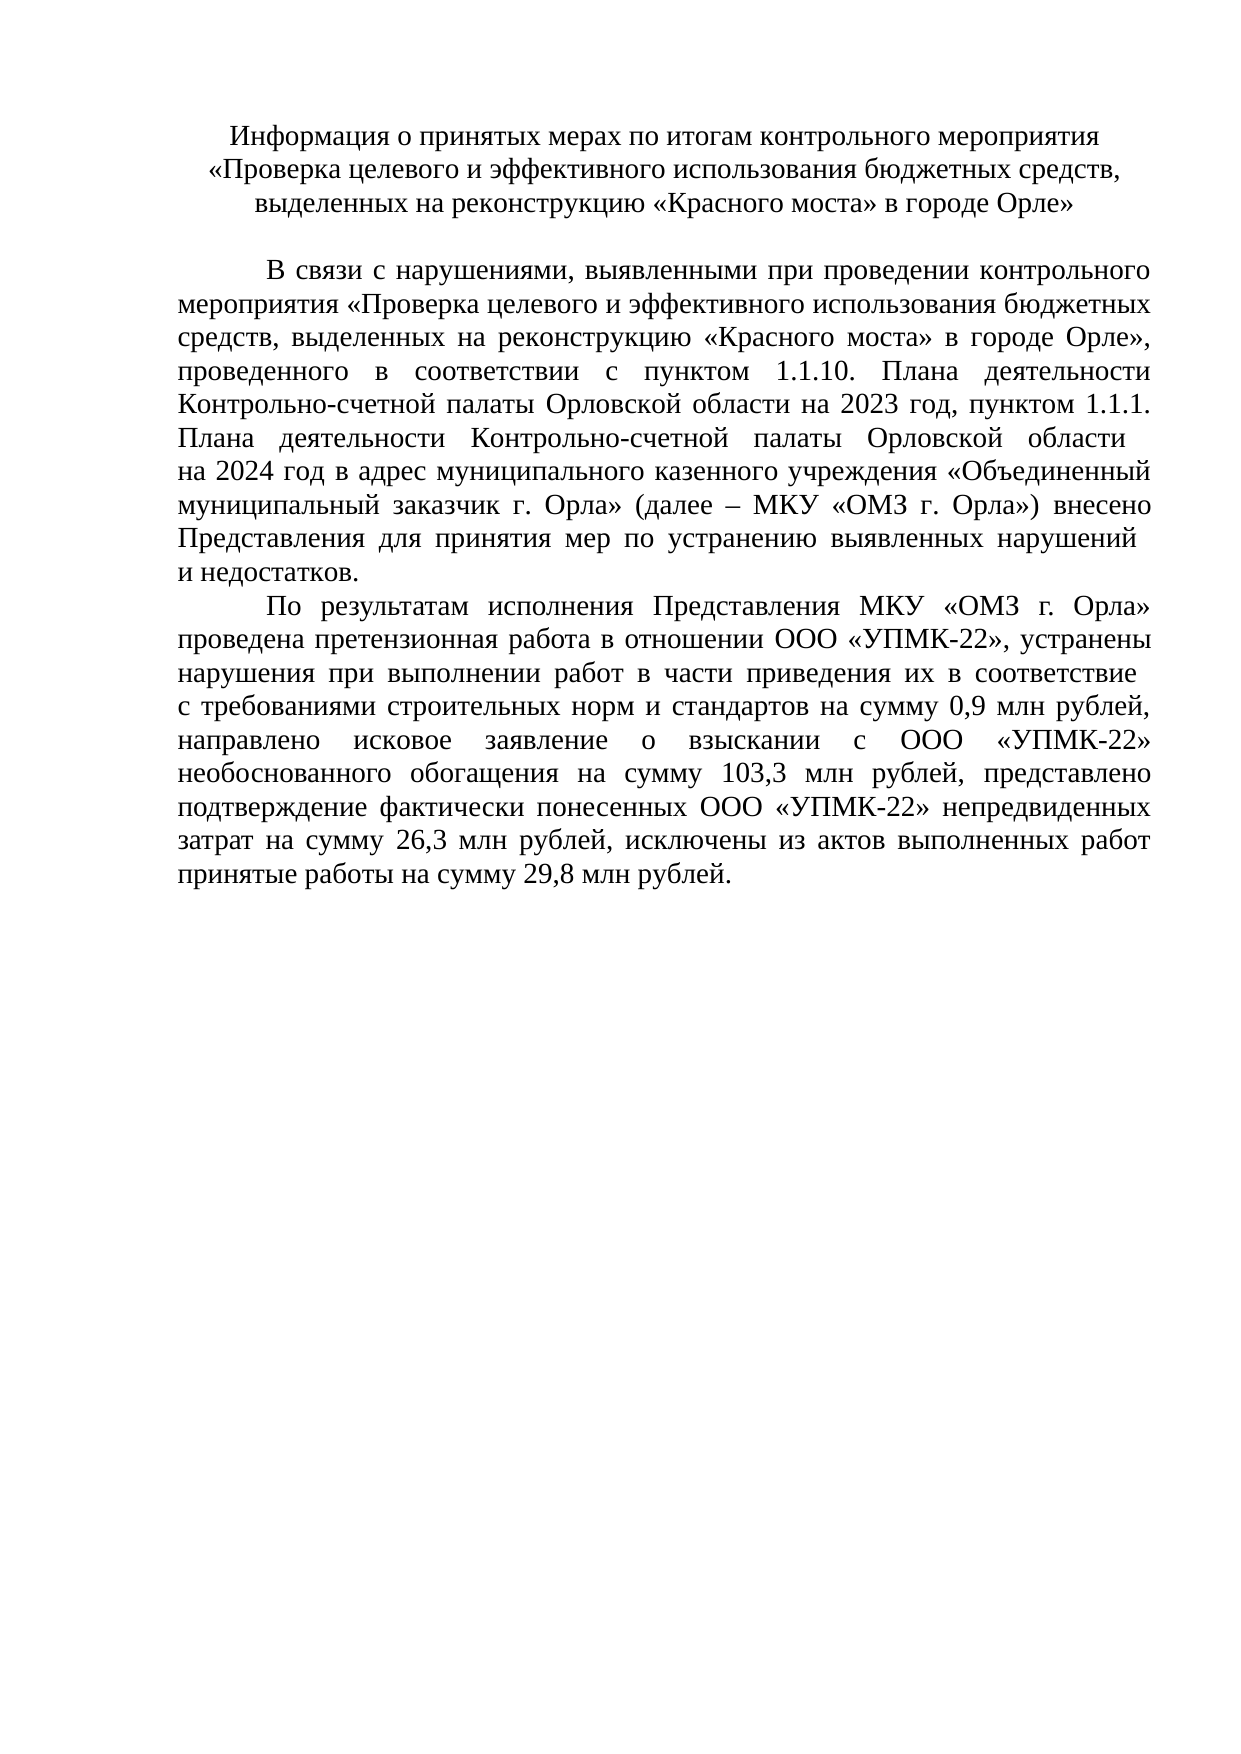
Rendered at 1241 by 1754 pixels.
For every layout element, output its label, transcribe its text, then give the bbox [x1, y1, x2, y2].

text Информация о принятых мерах по итогам контрольного мероприятия [177, 118, 1152, 152]
text По результатам исполнения Представления МКУ «ОМЗ г. Орла» проведена претензионная работа в отношении ООО «УПМК-22», устранены нарушения при выполнении работ в части приведения их в соответствие с требованиями строительных норм и стандартов на сумму 0,9 млн рублей, направлено исковое заявление о взыскании с ООО «УПМК-22» необоснованного обогащения на сумму 103,3 млн рублей, представлено подтверждение фактически понесенных ООО «УПМК-22» непредвиденных затрат на сумму 26,3 млн рублей, исключены из актов выполненных работ принятые работы на сумму 29,8 млн рублей. [177, 588, 1152, 889]
text В связи с нарушениями, выявленными при проведении контрольного мероприятия «Проверка целевого и эффективного использования бюджетных средств, выделенных на реконструкцию «Красного моста» в городе Орле», проведенного в соответствии с пунктом 1.1.10. Плана деятельности Контрольно-счетной палаты Орловской области на 2023 год, пунктом 1.1.1. Плана деятельности Контрольно-счетной палаты Орловской области на 2024 год в адрес муниципального казенного учреждения «Объединенный муниципальный заказчик г. Орла» (далее – МКУ «ОМЗ г. Орла») внесено Представления для принятия мер по устранению выявленных нарушений и недостатков. [177, 252, 1152, 588]
text «Проверка целевого и эффективного использования бюджетных средств, выделенных на реконструкцию «Красного моста» в городе Орле» [177, 152, 1152, 219]
